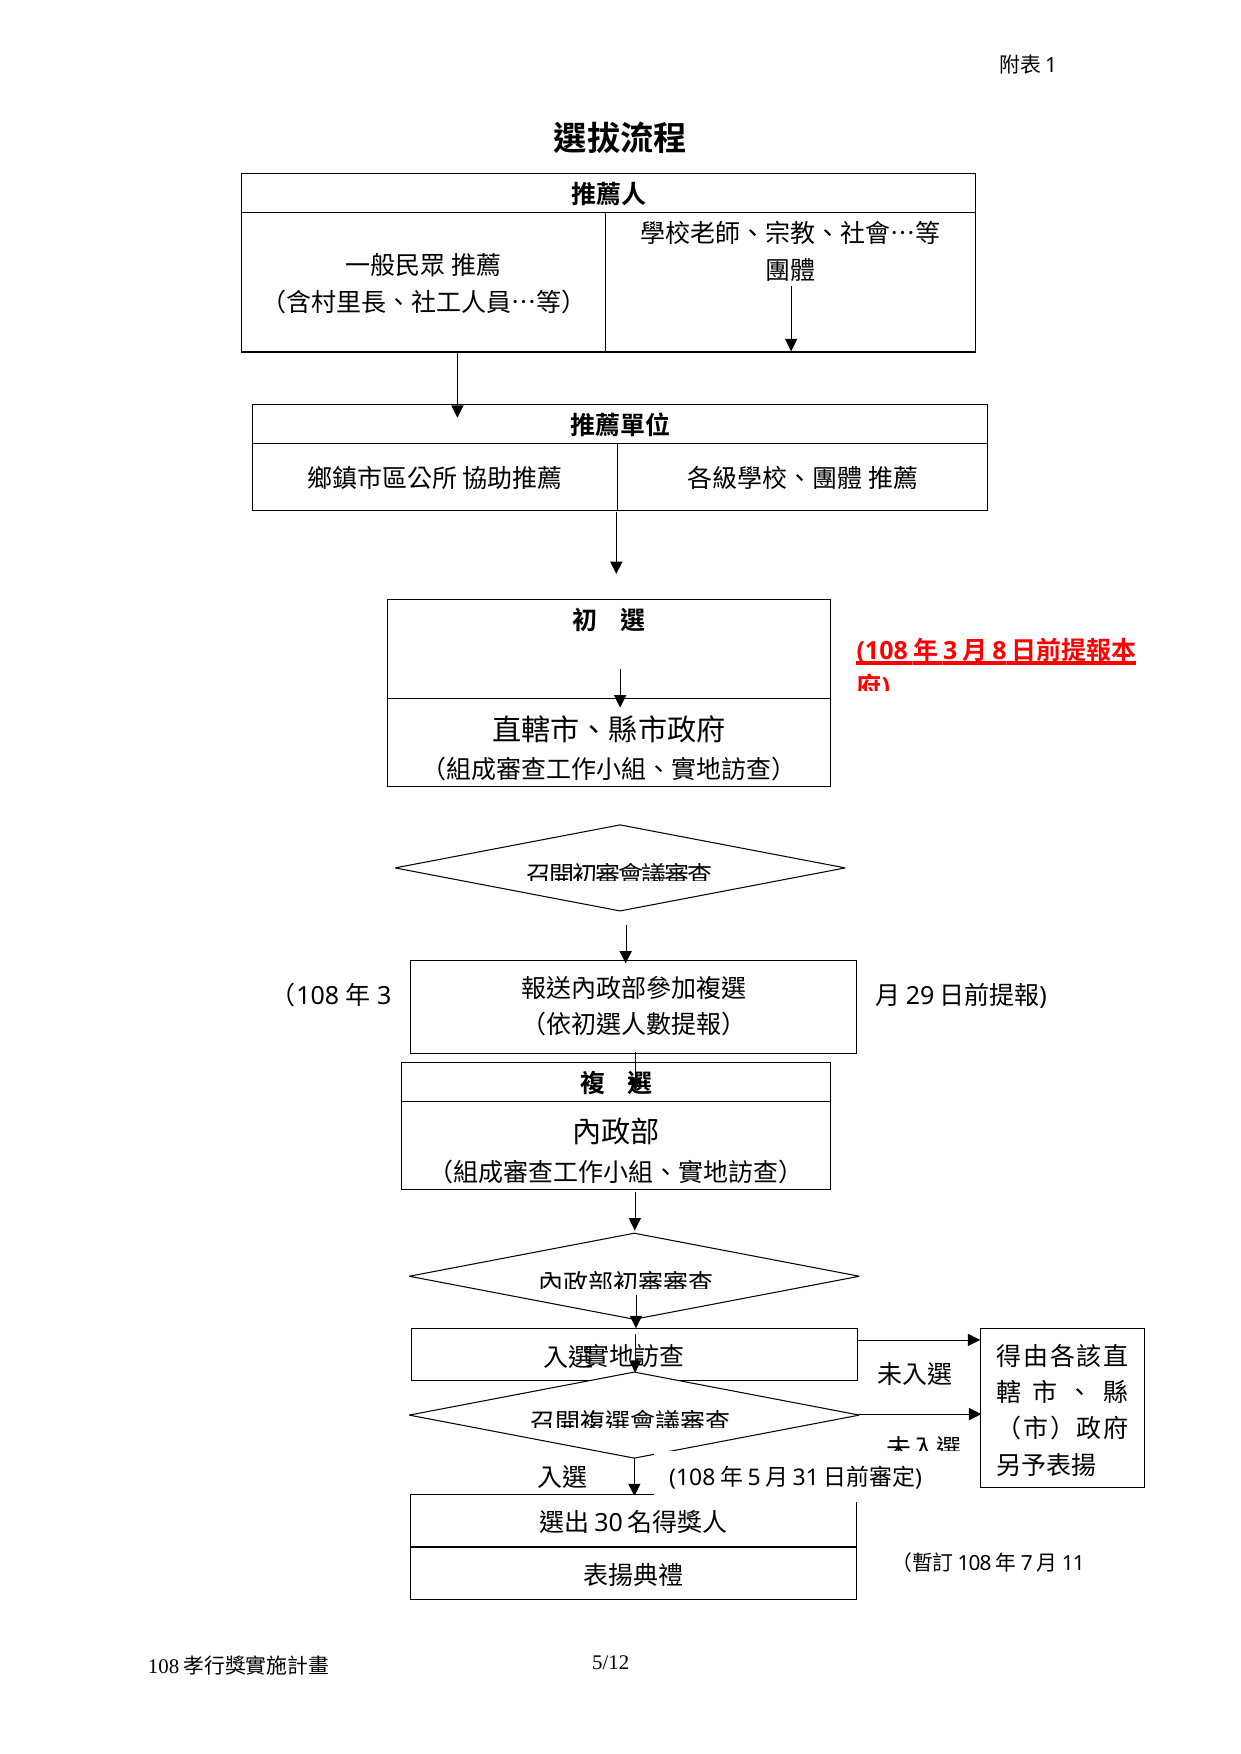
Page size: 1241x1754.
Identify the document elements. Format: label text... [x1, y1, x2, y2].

text 選拔流程 [148, 98, 1092, 173]
table_cell 直轄市、縣市政府 （組成審查工作小組、實地訪查） [388, 699, 830, 786]
table_cell 學校老師、宗教、社會…等 團體 [606, 213, 975, 351]
table_cell 內政部 （組成審查工作小組、實地訪查） [402, 1102, 830, 1189]
text （108年3月29日前提報) [857, 974, 1175, 1012]
table_header 複 選 [402, 1063, 830, 1101]
table_header 推薦單位 [253, 405, 987, 442]
table_cell 一般民眾 推薦 （含村里長、社工人員…等） [242, 213, 605, 351]
table_cell 鄉鎮市區公所 協助推薦 [253, 444, 617, 510]
text （108年3月29日前提報) [158, 974, 410, 1012]
table_header 初 選 [388, 600, 830, 698]
table_header 推薦人 [242, 174, 975, 212]
table_cell 各級學校、團體 推薦 [618, 444, 987, 510]
